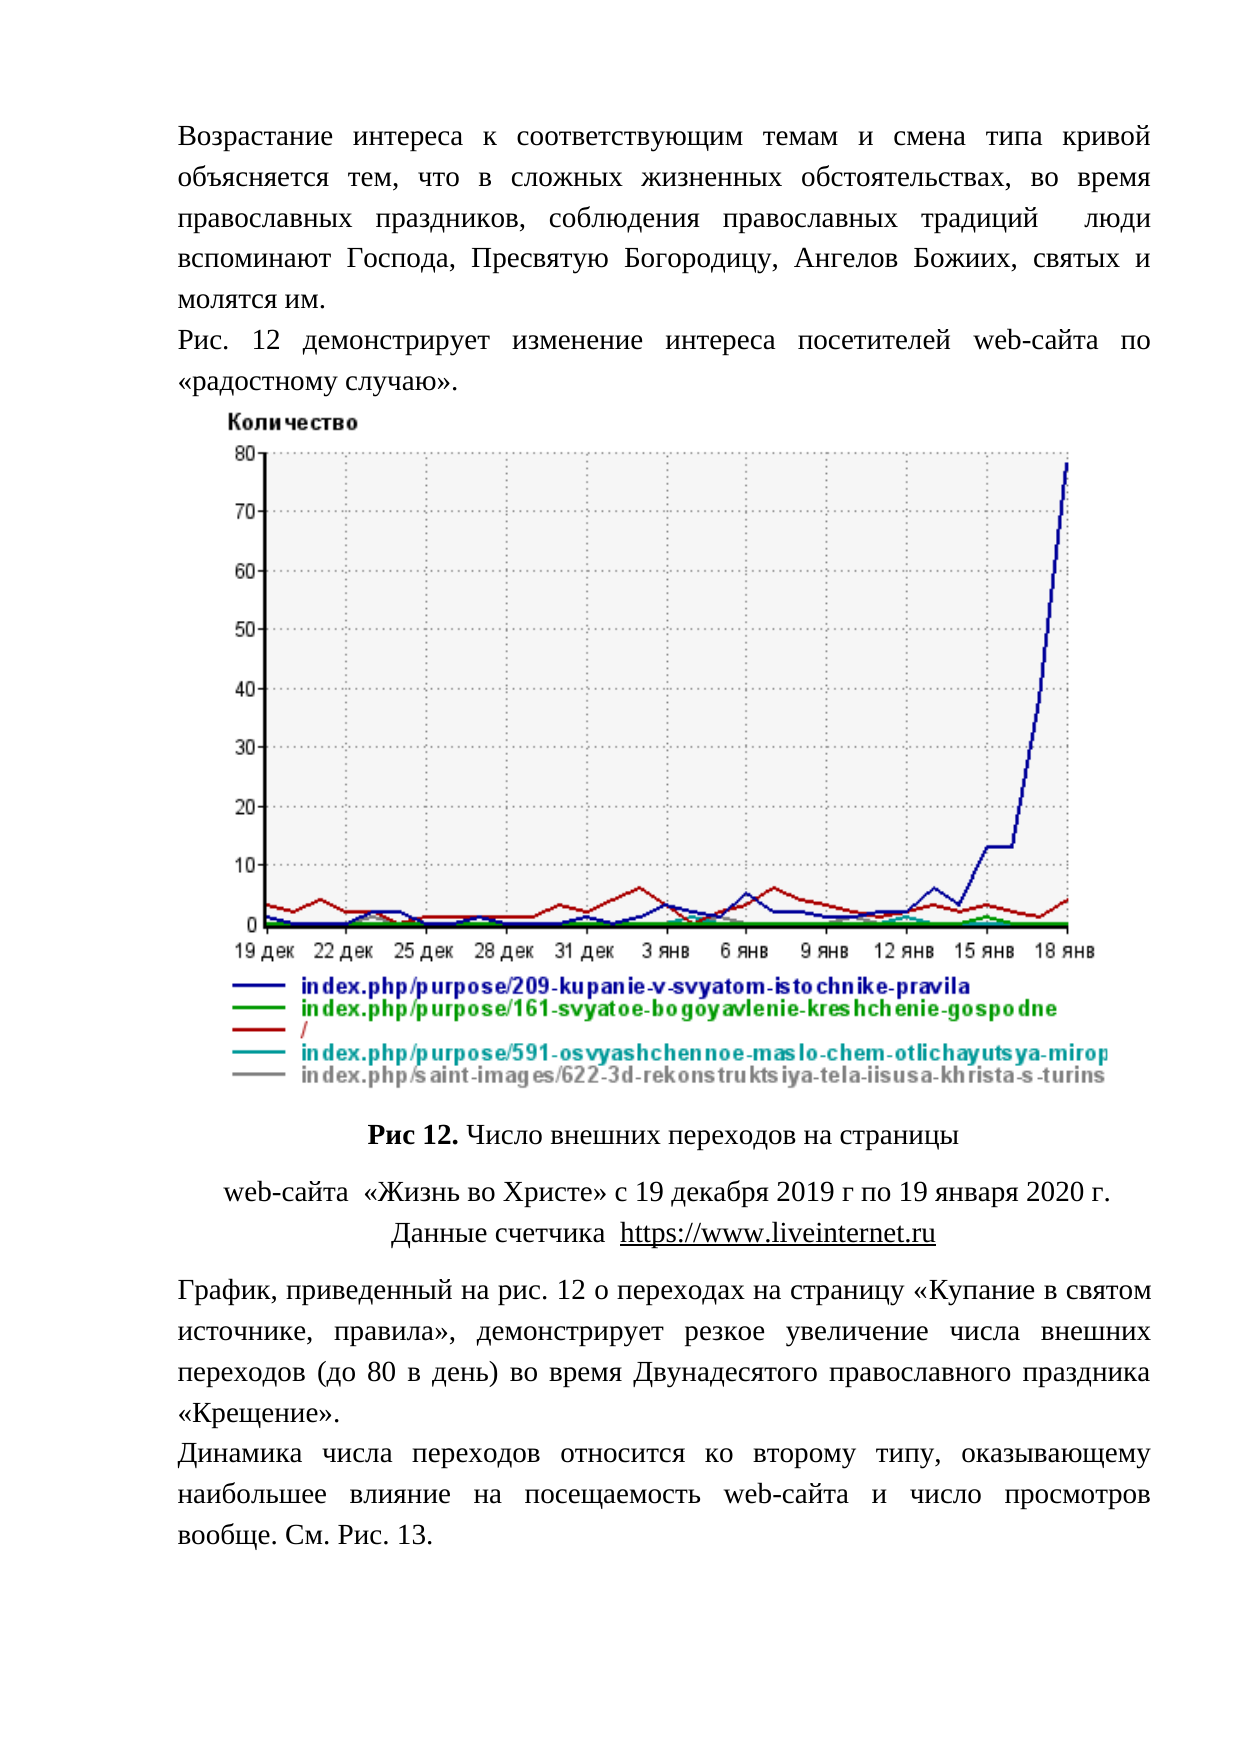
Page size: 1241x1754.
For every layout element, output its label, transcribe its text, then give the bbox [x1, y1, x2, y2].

picture [219, 403, 1108, 1095]
text Рис 12. Число внешних переходов на страницы [177, 1117, 1149, 1151]
text web-сайта «Жизнь во Христе» с 19 декабря 2019 г по 19 января 2020 г. Данные счетчика https://www.liveinternet.ru [177, 1174, 1149, 1249]
text Рис. 12 демонстрирует изменение интереса посетителей web-сайта по «радостному случаю». [177, 322, 1152, 397]
text График, приведенный на рис. 12 о переходах на страницу «Купание в святом источнике, правила», демонстрирует резкое увеличение числа внешних переходов (до 80 в день) во время Двунадесятого православного праздника «Крещение». [177, 1272, 1152, 1428]
text Возрастание интереса к соответствующим темам и смена типа кривой объясняется тем, что в сложных жизненных обстоятельствах, во время православных праздников, соблюдения православных традиций люди вспоминают Господа, Пресвятую Богородицу, Ангелов Божиих, святых и молятся им. [177, 118, 1152, 315]
text Динамика числа переходов относится ко второму типу, оказывающему наибольшее влияние на посещаемость web-сайта и число просмотров вообще. См. Рис. 13. [177, 1436, 1152, 1551]
